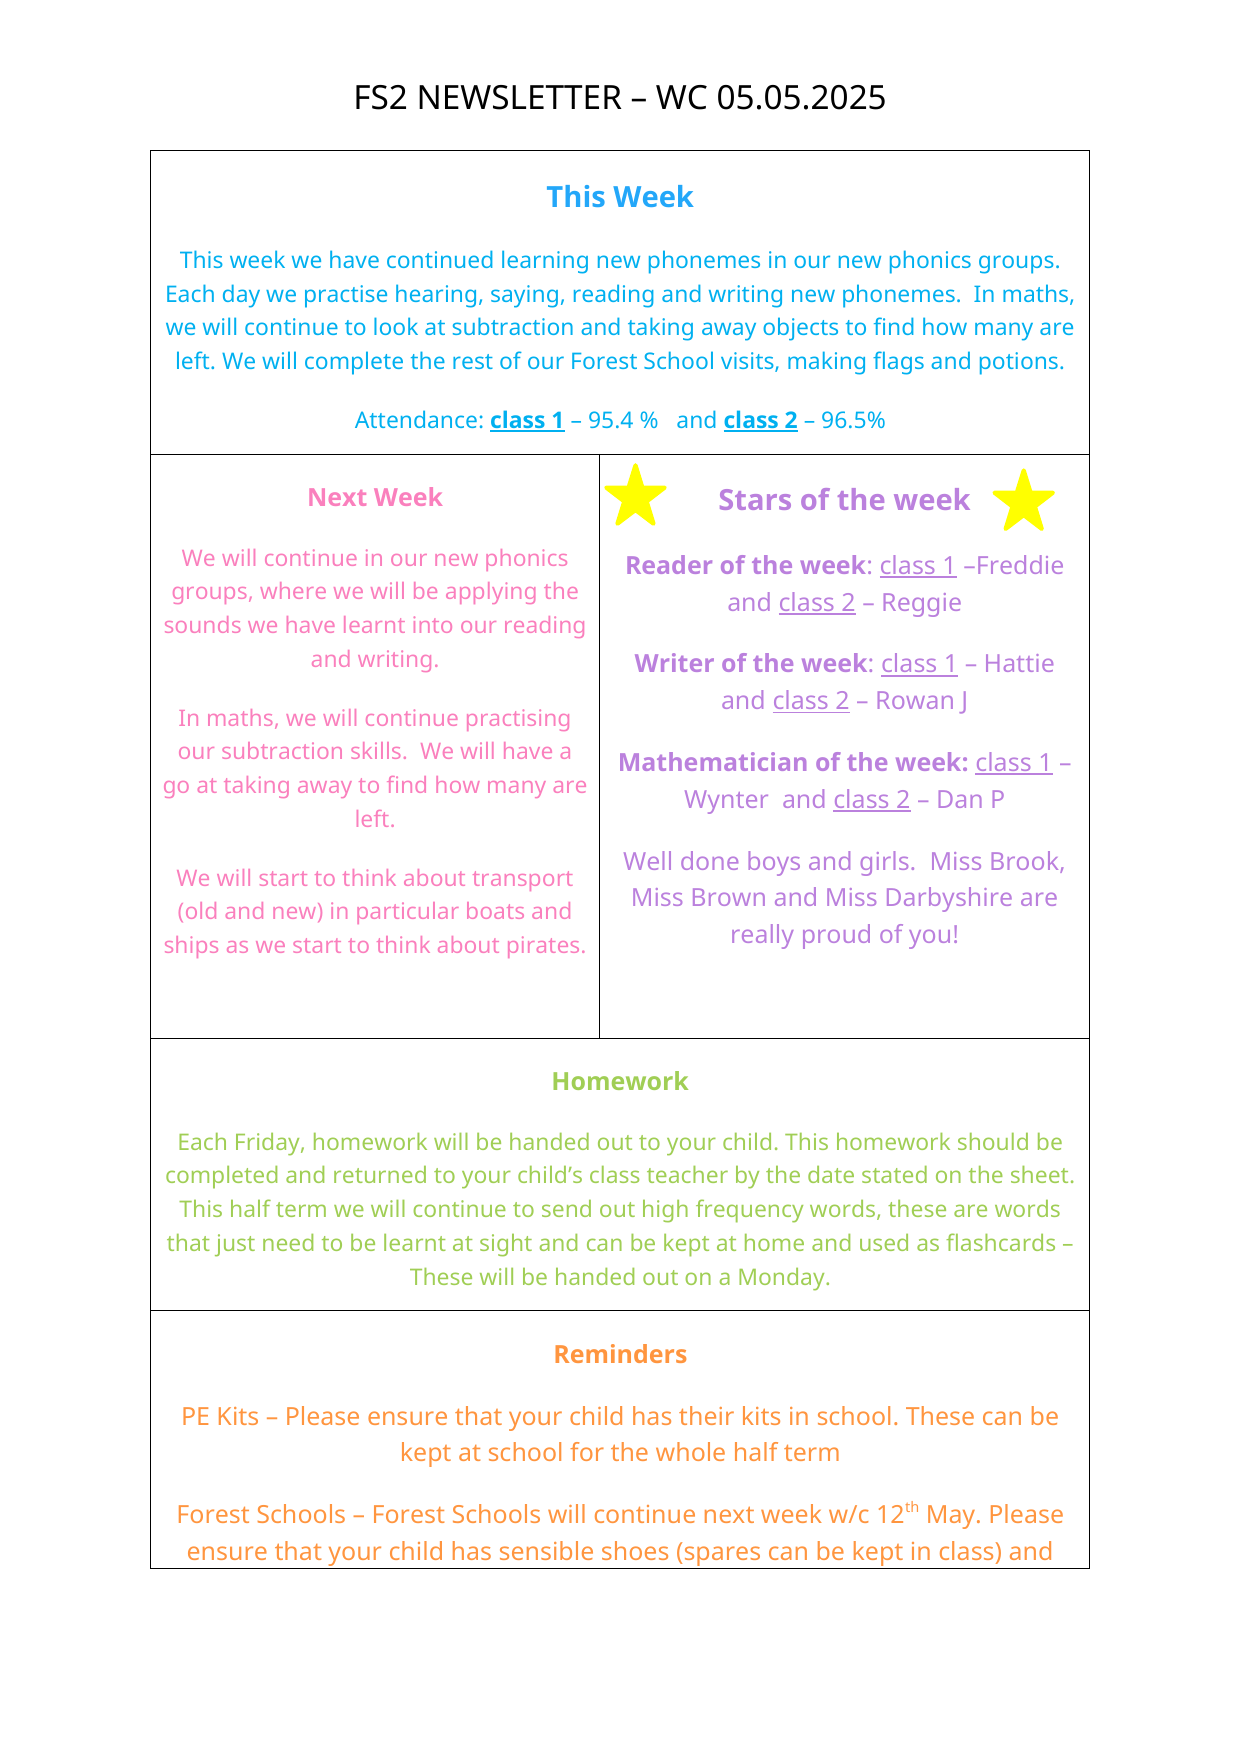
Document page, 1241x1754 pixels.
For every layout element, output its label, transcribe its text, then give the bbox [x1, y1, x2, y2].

table_cell Next Week We will continue in our new phonics groups, where we will be applying the sounds we have learnt into our reading and writing. In maths, we will continue practising our subtraction skills. We will have a go at taking away to find how many are left. We will start to think about transport (old and new) in particular boats and ships as we start to think about pirates. [151, 455, 599, 1038]
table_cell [151, 1311, 1089, 1567]
table_cell Stars of the week Reader of the week: class 1 –Freddie and class 2 – Reggie Writer of the week: class 1 – Hattie and class 2 – Rowan J Mathematician of the week: class 1 – Wynter and class 2 – Dan P Well done boys and girls. Miss Brook, Miss Brown and Miss Darbyshire are really proud of you! [600, 455, 1089, 1038]
table_header This Week This week we have continued learning new phonemes in our new phonics groups. Each day we practise hearing, saying, reading and writing new phonemes. In maths, we will continue to look at subtraction and taking away objects to find how many are left. We will complete the rest of our Forest School visits, making flags and potions. Attendance: class 1 – 95.4 % and class 2 – 96.5% [151, 151, 1089, 454]
table_cell Homework Each Friday, homework will be handed out to your child. This homework should be completed and returned to your child’s class teacher by the date stated on the sheet. This half term we will continue to send out high frequency words, these are words that just need to be learnt at sight and can be kept at home and used as flashcards – These will be handed out on a Monday. [151, 1039, 1089, 1310]
